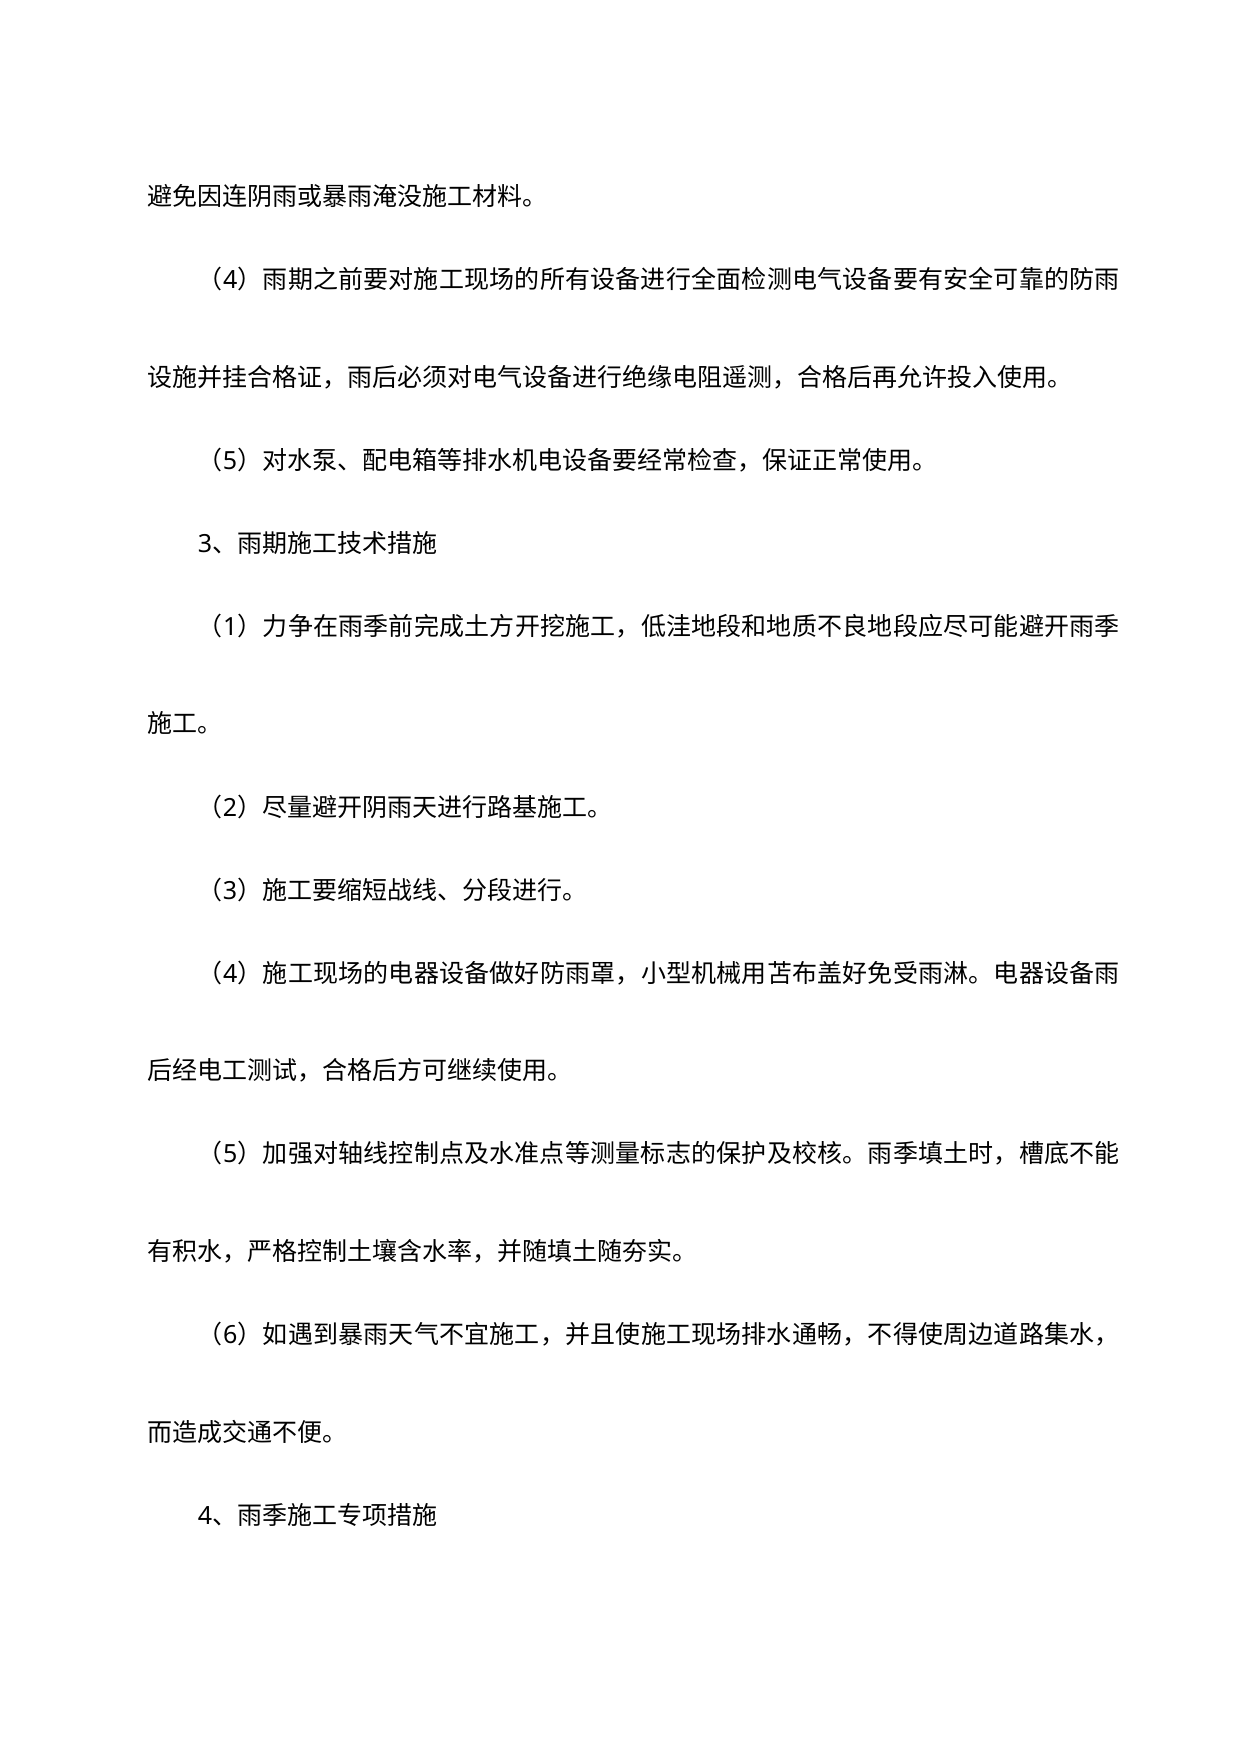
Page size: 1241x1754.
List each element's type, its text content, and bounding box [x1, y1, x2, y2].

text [148, 162, 1122, 227]
text （2）尽量避开阴雨天进行路基施工。 [148, 773, 1122, 838]
text 4、雨季施工专项措施 [148, 1481, 1122, 1546]
text （3）施工要缩短战线、分段进行。 [148, 856, 1122, 921]
text （4）雨期之前要对施工现场的所有设备进行全面检测电气设备要有安全可靠的防雨设施并挂合格证，雨后必须对电气设备进行绝缘电阻遥测，合格后再允许投入使用。 [148, 245, 1122, 408]
text （1）力争在雨季前完成土方开挖施工，低洼地段和地质不良地段应尽可能避开雨季施工。 [148, 592, 1122, 754]
text （5）加强对轴线控制点及水准点等测量标志的保护及校核。雨季填土时，槽底不能有积水，严格控制土壤含水率，并随填土随夯实。 [148, 1119, 1122, 1282]
text （6）如遇到暴雨天气不宜施工，并且使施工现场排水通畅，不得使周边道路集水，而造成交通不便。 [148, 1300, 1122, 1463]
text （5）对水泵、配电箱等排水机电设备要经常检查，保证正常使用。 [148, 426, 1122, 491]
text （4）施工现场的电器设备做好防雨罩，小型机械用苫布盖好免受雨淋。电器设备雨后经电工测试，合格后方可继续使用。 [148, 939, 1122, 1101]
text 3、雨期施工技术措施 [148, 509, 1122, 574]
